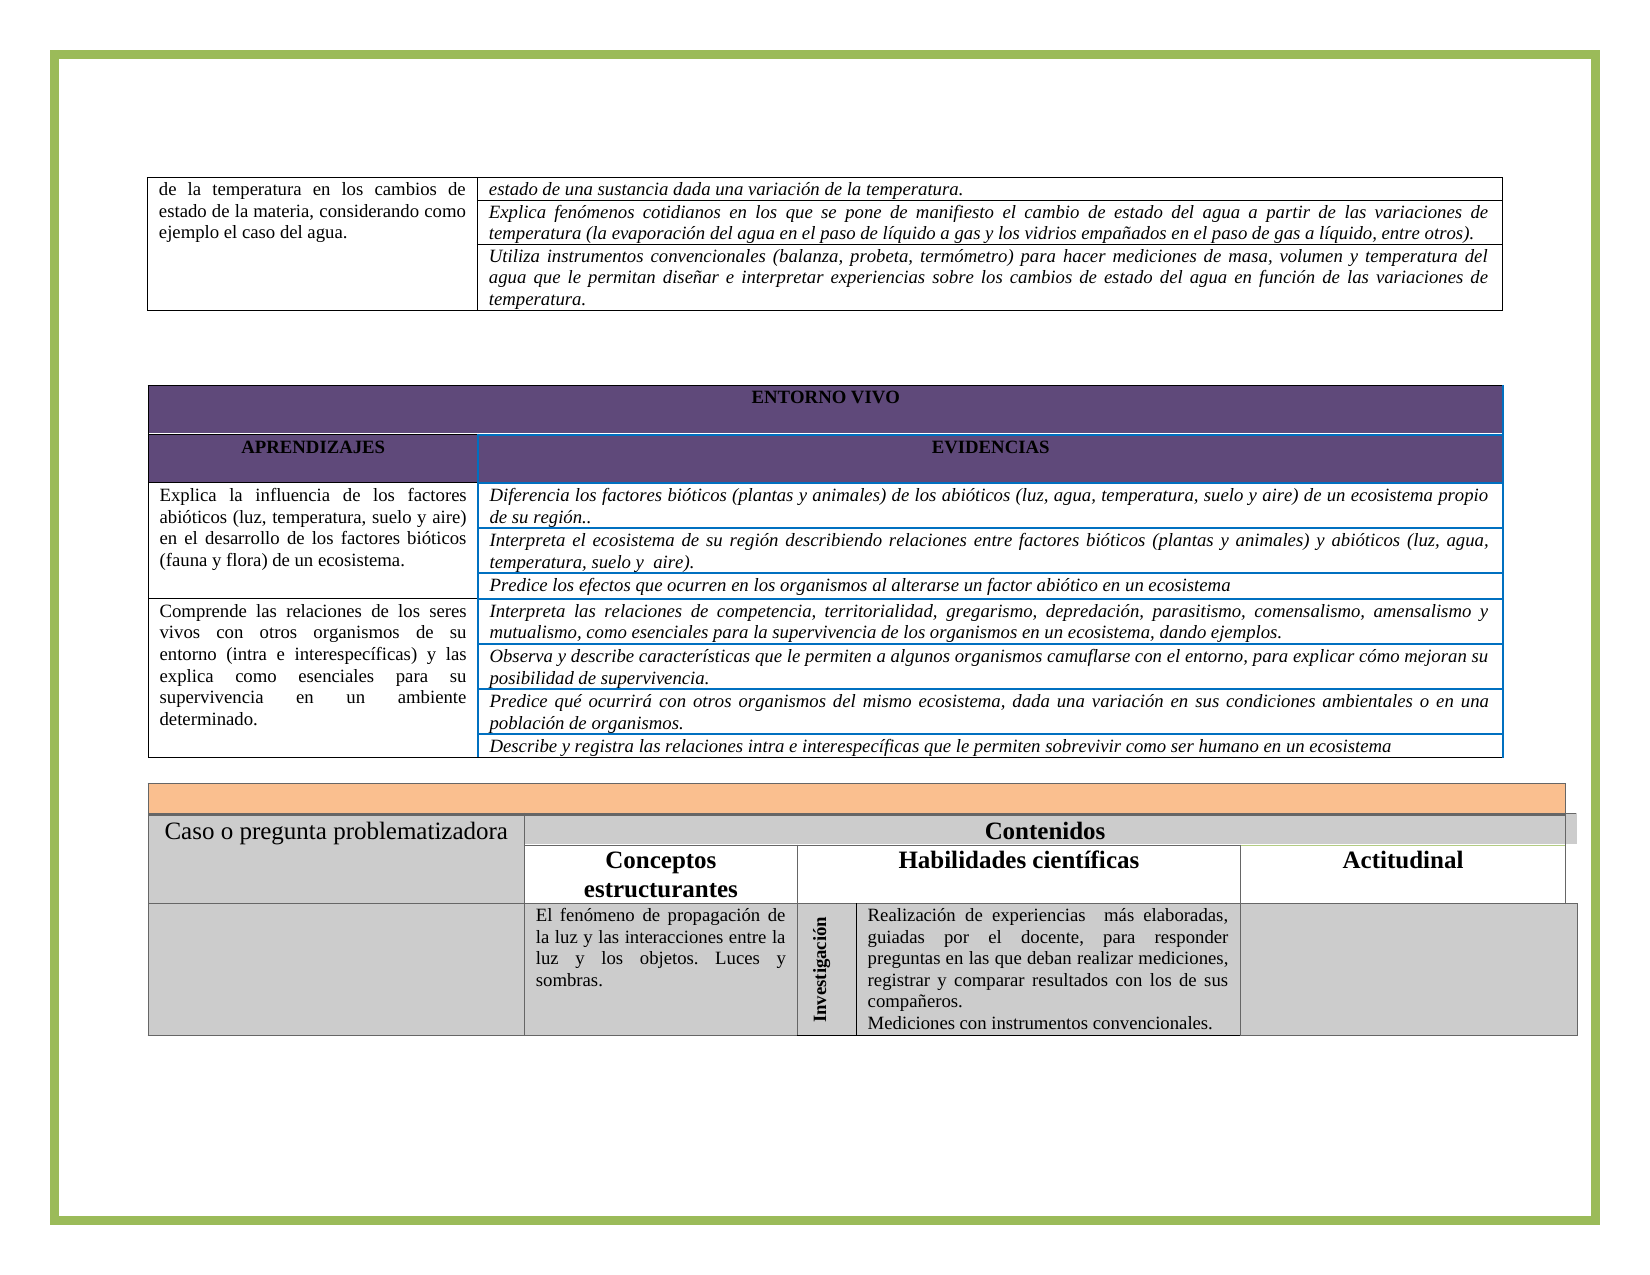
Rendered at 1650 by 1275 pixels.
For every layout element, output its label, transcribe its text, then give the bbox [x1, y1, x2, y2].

table_cell Interpreta las relaciones de competencia, territorialidad, gregarismo, depredación, parasitismo, comensalismo, amensalismo y mutualismo, como esenciales para la supervivencia de los organismos en un ecosistema, dando ejemplos. [479, 600, 1502, 643]
table_cell APRENDIZAJES [149, 435, 477, 482]
table_header ENTORNO VIVO [149, 386, 1502, 433]
table_cell EVIDENCIAS [479, 436, 1502, 482]
table_cell Realización de experiencias más elaboradas, guiadas por el docente, para responder preguntas en las que deban realizar mediciones, registrar y comparar resultados con los de sus compañeros. Mediciones con instrumentos convencionales. [857, 904, 1240, 1035]
table_cell Comprende las relaciones de los seres vivos con otros organismos de su entorno (intra e interespecíficas) y las explica como esenciales para su supervivencia en un ambiente determinado. [149, 599, 477, 757]
table_cell Predice qué ocurrirá con otros organismos del mismo ecosistema, dada una variación en sus condiciones ambientales o en una población de organismos. [479, 690, 1502, 733]
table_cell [525, 904, 797, 1035]
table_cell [478, 178, 1502, 200]
table_cell Explica fenómenos cotidianos en los que se pone de manifiesto el cambio de estado del agua a partir de las variaciones de temperatura (la evaporación del agua en el paso de líquido a gas y los vidrios empañados en el paso de gas a líquido, entre otros). [478, 201, 1502, 244]
table_cell Contenidos [525, 816, 1565, 844]
table_cell Interpreta el ecosistema de su región describiendo relaciones entre factores bióticos (plantas y animales) y abióticos (luz, agua, temperatura, suelo y aire). [479, 529, 1502, 572]
table_cell Observa y describe características que le permiten a algunos organismos camuflarse con el entorno, para explicar cómo mejoran su posibilidad de supervivencia. [479, 645, 1502, 688]
table_cell [149, 904, 524, 1035]
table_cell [148, 178, 477, 309]
table_cell Utiliza instrumentos convencionales (balanza, probeta, termómetro) para hacer mediciones de masa, volumen y temperatura del agua que le permitan diseñar e interpretar experiencias sobre los cambios de estado del agua en función de las variaciones de temperatura. [478, 245, 1502, 309]
table_cell Investigación [798, 904, 856, 1035]
table_cell Diferencia los factores bióticos (plantas y animales) de los abióticos (luz, agua, temperatura, suelo y aire) de un ecosistema propio de su región.. [479, 484, 1502, 527]
table_cell Describe y registra las relaciones intra e interespecíficas que le permiten sobrevivir como ser humano en un ecosistema [479, 735, 1502, 757]
table_cell Caso o pregunta problematizadora [149, 816, 524, 903]
table_cell [1241, 904, 1577, 1035]
table_header [149, 784, 1565, 813]
table_cell Actitudinal [1241, 846, 1565, 903]
table_cell Habilidades científicas [798, 846, 1240, 903]
table_cell Predice los efectos que ocurren en los organismos al alterarse un factor abiótico en un ecosistema [479, 574, 1502, 598]
table_cell Explica la influencia de los factores abióticos (luz, temperatura, suelo y aire) en el desarrollo de los factores bióticos (fauna y flora) de un ecosistema. [149, 483, 477, 598]
table_cell Conceptos estructurantes [525, 846, 797, 903]
